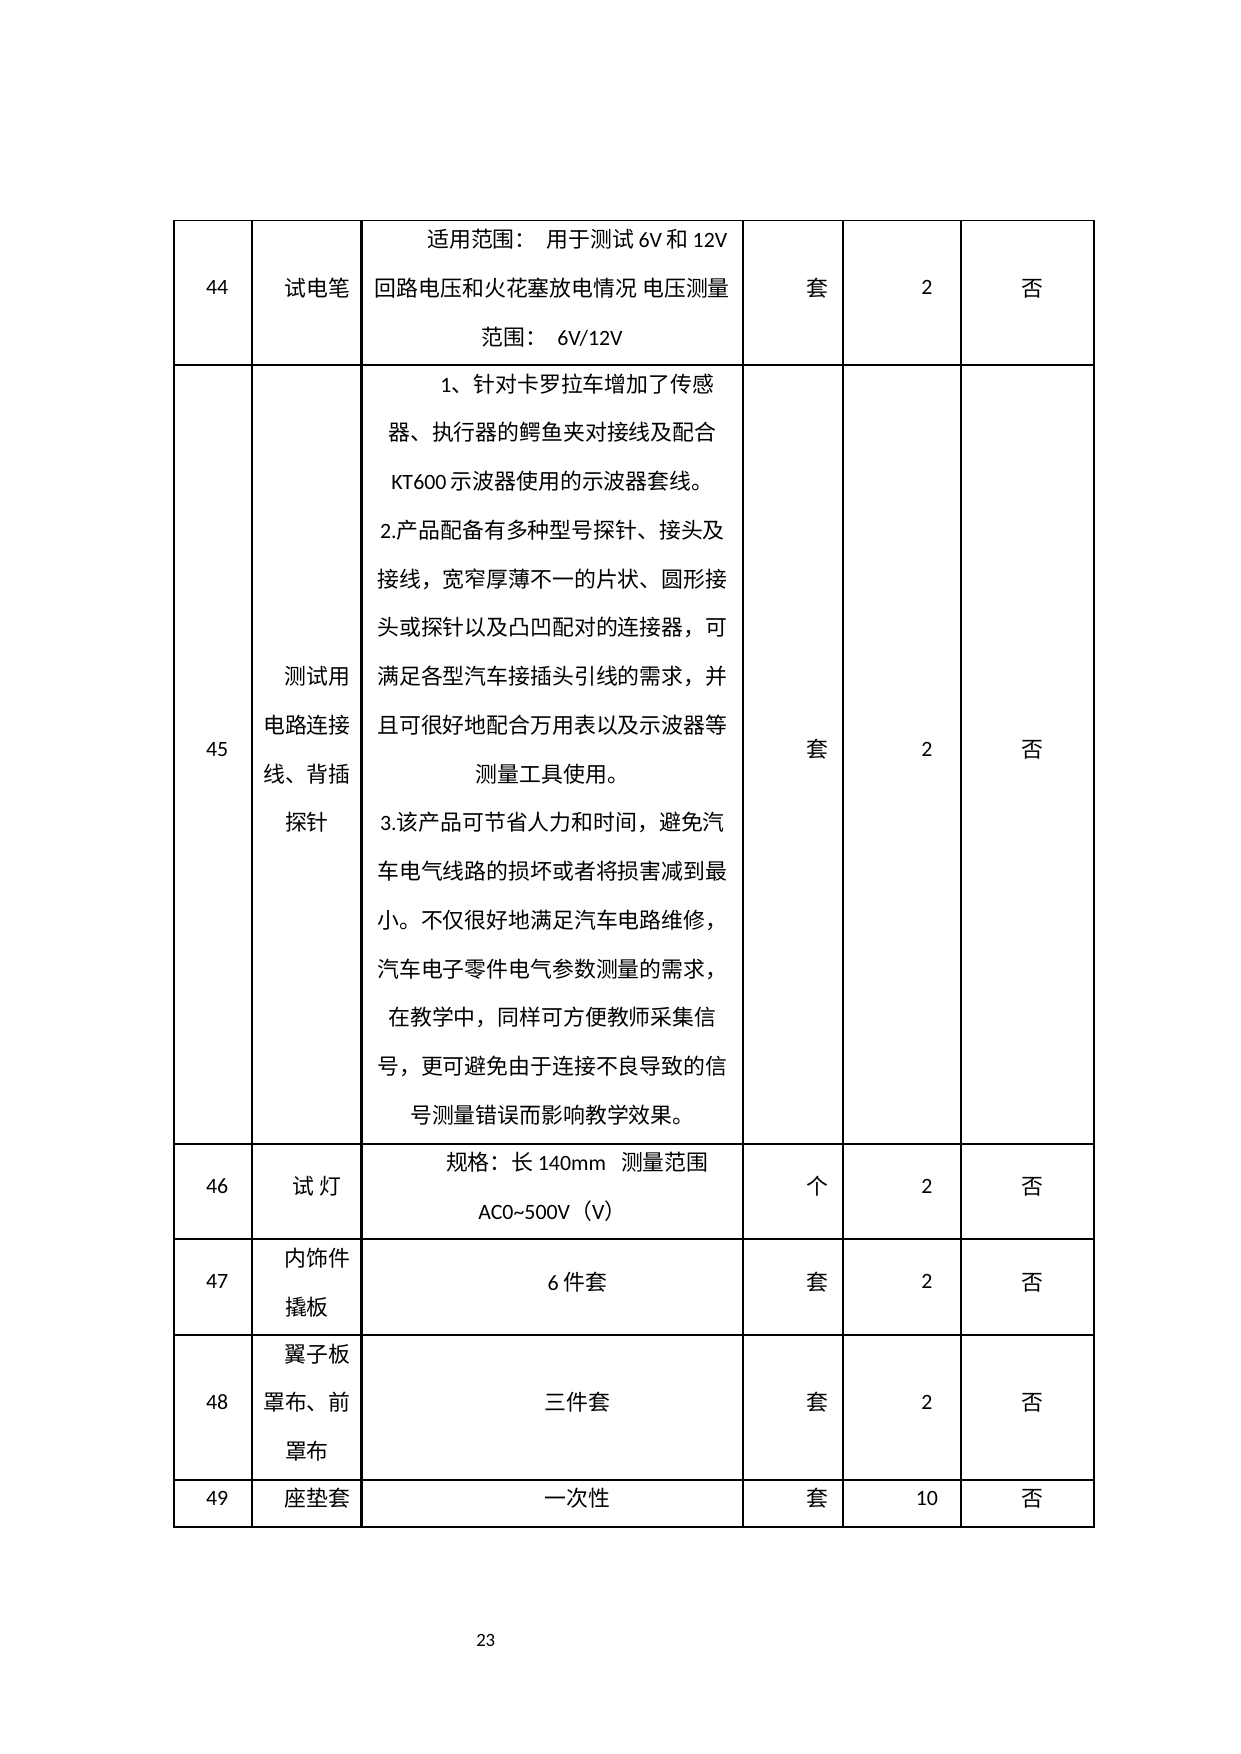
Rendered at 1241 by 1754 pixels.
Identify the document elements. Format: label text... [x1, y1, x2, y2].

table_cell 46 [175, 1145, 251, 1238]
table_cell 套 [744, 366, 842, 1142]
table_cell 2 [844, 366, 960, 1142]
table_cell 套 [744, 221, 842, 364]
table_cell 否 [962, 1145, 1093, 1238]
table_cell 测试用电路连接线、背插探针 [253, 366, 360, 1142]
table_cell 10 [844, 1481, 960, 1526]
table_cell 否 [962, 366, 1093, 1142]
table_cell 否 [962, 1240, 1093, 1334]
table_cell 套 [744, 1240, 842, 1334]
table_cell 试 灯 [253, 1145, 360, 1238]
table_cell 44 [175, 221, 251, 364]
table_cell 2 [844, 1145, 960, 1238]
table_cell 试电笔 [253, 221, 360, 364]
table_cell 个 [744, 1145, 842, 1238]
table_cell 否 [962, 1336, 1093, 1479]
table_cell 2 [844, 1240, 960, 1334]
table_cell 内饰件撬板 [253, 1240, 360, 1334]
table_cell 三件套 [363, 1336, 742, 1479]
table_cell 否 [962, 221, 1093, 364]
table_cell 规格：长140mm 测量范围 AC0~500V（V） [363, 1145, 742, 1238]
table_cell 49 [175, 1481, 251, 1526]
table_cell 套 [744, 1336, 842, 1479]
table_cell 6件套 [363, 1240, 742, 1334]
table_cell 套 [744, 1481, 842, 1526]
table_cell 一次性 [363, 1481, 742, 1526]
table_cell 2 [844, 1336, 960, 1479]
table_cell 2 [844, 221, 960, 364]
table_cell 45 [175, 366, 251, 1142]
table_cell 48 [175, 1336, 251, 1479]
table_cell 座垫套布、方向盘套、脚垫 [253, 1481, 360, 1526]
table_cell 1、针对卡罗拉车增加了传感器、执行器的鳄鱼夹对接线及配合KT600示波器使用的示波器套线。 2.产品配备有多种型号探针、接头及接线，宽窄厚薄不一的片状、圆形接头或探针以及凸凹配对的连接器，可满足各型汽车接插头引线的需求，并且可很好地配合万用表以及示波器等测量工具使用。 3.该产品可节省人力和时间，避免汽车电气线路的损坏或者将损害减到最小。不仅很好地满足汽车电路维修，汽车电子零件电气参数测量的需求，在教学中，同样可方便教师采集信号，更可避免由于连接不良导致的信号测量错误而影响教学效果。 [363, 366, 742, 1142]
table_cell 适用范围： 用于测试6V和12V回路电压和火花塞放电情况 电压测量范围： 6V/12V [363, 221, 742, 364]
table_cell 否 [962, 1481, 1093, 1526]
table_cell 翼子板罩布、前罩布 [253, 1336, 360, 1479]
table_cell 47 [175, 1240, 251, 1334]
